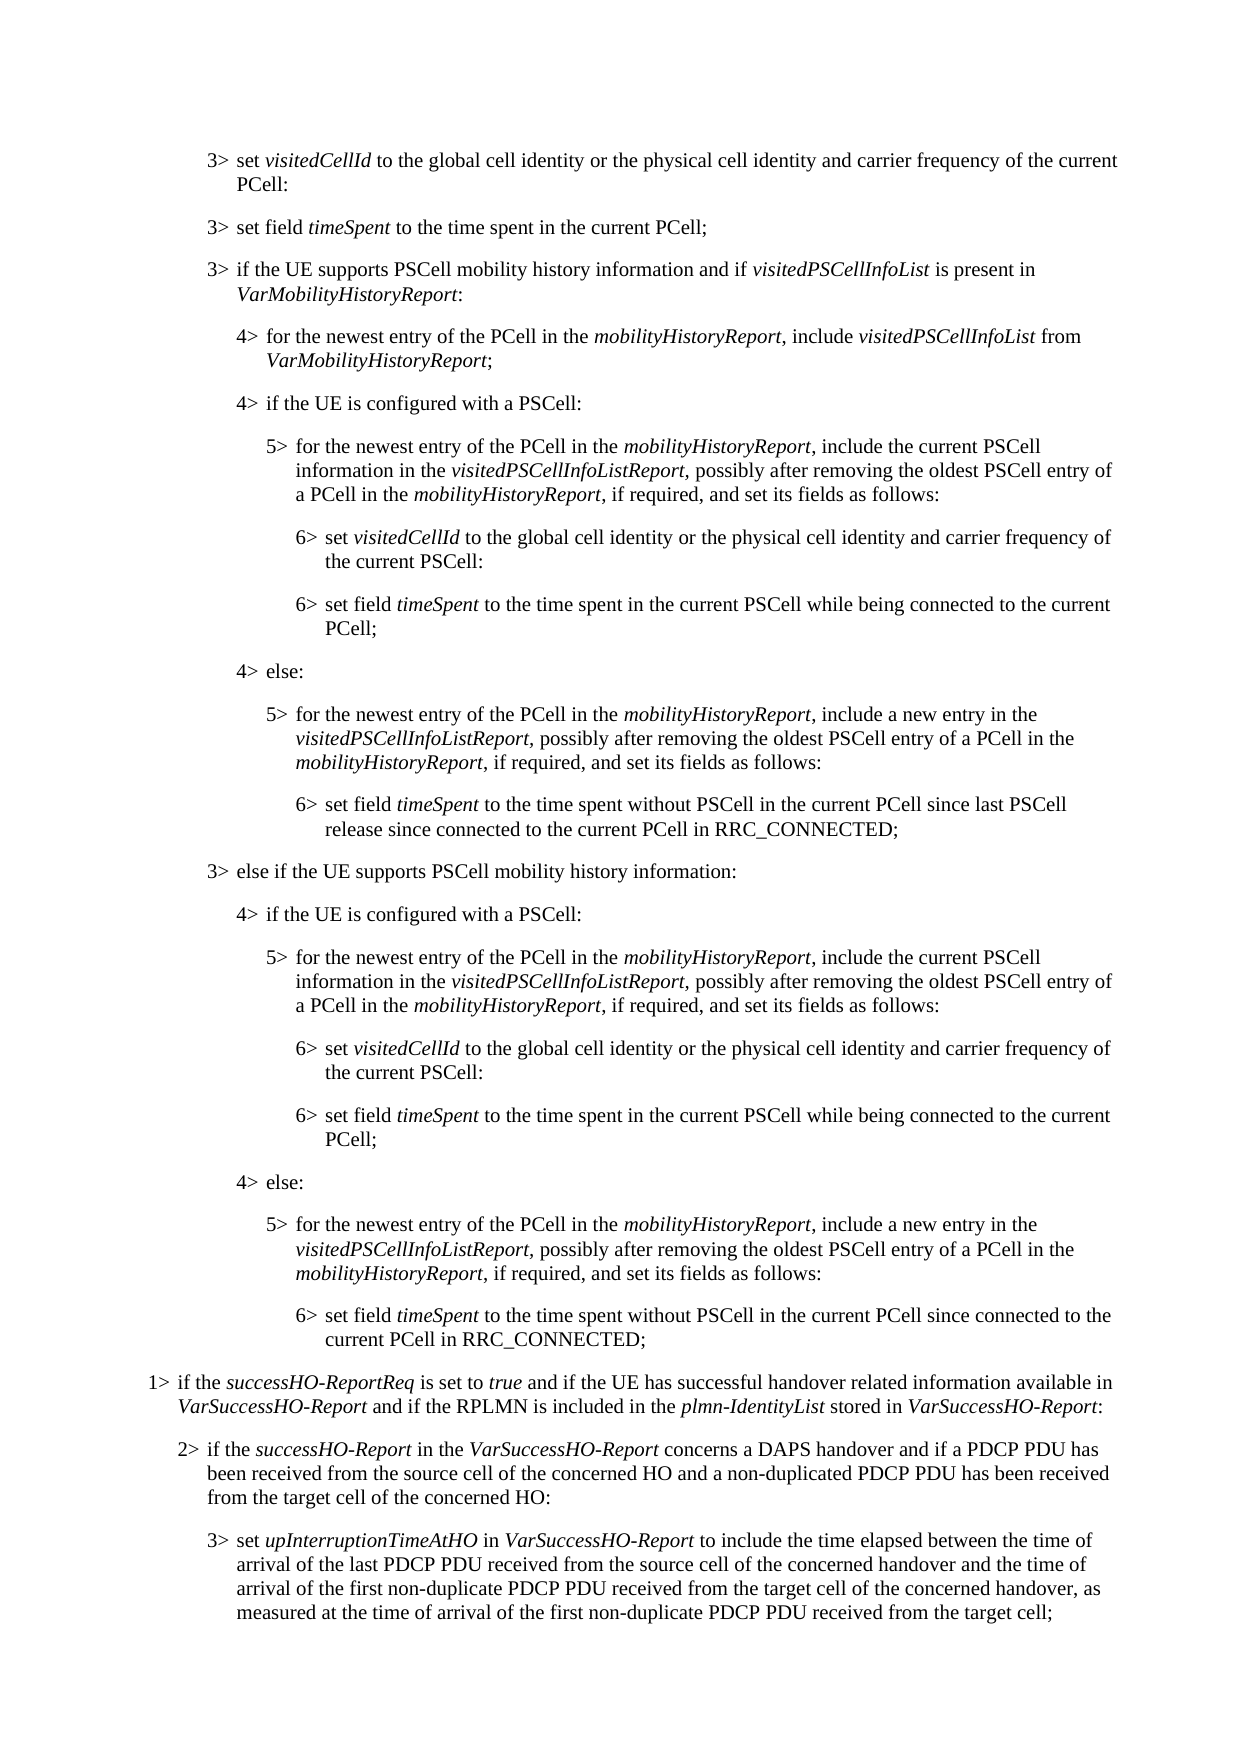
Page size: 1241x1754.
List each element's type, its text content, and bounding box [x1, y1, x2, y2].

text 4> else: [236, 1169, 1122, 1194]
text 4> for the newest entry of the PCell in the mobilityHistoryReport, include visitedPSCellInfoList from VarMobilityHistoryReport; [236, 324, 1122, 372]
text 3> set visitedCellId to the global cell identity or the physical cell identity and carrier frequency of the current PCell: [207, 148, 1122, 196]
text 6> set field timeSpent to the time spent in the current PSCell while being connected to the current PCell; [295, 1103, 1122, 1151]
text 3> if the UE supports PSCell mobility history information and if visitedPSCellInfoList is present in VarMobilityHistoryReport: [207, 257, 1122, 306]
text 3> else if the UE supports PSCell mobility history information: [207, 859, 1122, 883]
text 5> for the newest entry of the PCell in the mobilityHistoryReport, include the current PSCell information in the visitedPSCellInfoListReport, possibly after removing the oldest PSCell entry of a PCell in the mobilityHistoryReport, if required, and set its fields as follows: [266, 945, 1122, 1017]
text 4> if the UE is configured with a PSCell: [236, 391, 1122, 415]
text 4> else: [236, 659, 1122, 683]
text 6> set field timeSpent to the time spent without PSCell in the current PCell since last PSCell release since connected to the current PCell in RRC_CONNECTED; [295, 792, 1122, 841]
text 5> for the newest entry of the PCell in the mobilityHistoryReport, include the current PSCell information in the visitedPSCellInfoListReport, possibly after removing the oldest PSCell entry of a PCell in the mobilityHistoryReport, if required, and set its fields as follows: [266, 434, 1122, 506]
text 6> set visitedCellId to the global cell identity or the physical cell identity and carrier frequency of the current PSCell: [295, 525, 1122, 573]
text 1> if the successHO-ReportReq is set to true and if the UE has successful handover related information available in VarSuccessHO-Report and if the RPLMN is included in the plmn-IdentityList stored in VarSuccessHO-Report: [148, 1370, 1122, 1418]
text 5> for the newest entry of the PCell in the mobilityHistoryReport, include a new entry in the visitedPSCellInfoListReport, possibly after removing the oldest PSCell entry of a PCell in the mobilityHistoryReport, if required, and set its fields as follows: [266, 701, 1122, 774]
text 6> set visitedCellId to the global cell identity or the physical cell identity and carrier frequency of the current PSCell: [295, 1036, 1122, 1084]
text 3> set field timeSpent to the time spent in the current PCell; [207, 214, 1122, 239]
text 2> if the successHO-Report in the VarSuccessHO-Report concerns a DAPS handover and if a PDCP PDU has been received from the source cell of the concerned HO and a non-duplicated PDCP PDU has been received from the target cell of the concerned HO: [177, 1437, 1122, 1509]
text 4> if the UE is configured with a PSCell: [236, 902, 1122, 926]
text 5> for the newest entry of the PCell in the mobilityHistoryReport, include a new entry in the visitedPSCellInfoListReport, possibly after removing the oldest PSCell entry of a PCell in the mobilityHistoryReport, if required, and set its fields as follows: [266, 1212, 1122, 1284]
text 6> set field timeSpent to the time spent without PSCell in the current PCell since connected to the current PCell in RRC_CONNECTED; [295, 1303, 1122, 1351]
text 6> set field timeSpent to the time spent in the current PSCell while being connected to the current PCell; [295, 592, 1122, 640]
text 3> set upInterruptionTimeAtHO in VarSuccessHO-Report to include the time elapsed between the time of arrival of the last PDCP PDU received from the source cell of the concerned handover and the time of arrival of the first non-duplicate PDCP PDU received from the target cell of the concerned handover, as measured at the time of arrival of the first non-duplicate PDCP PDU received from the target cell; [207, 1528, 1122, 1624]
